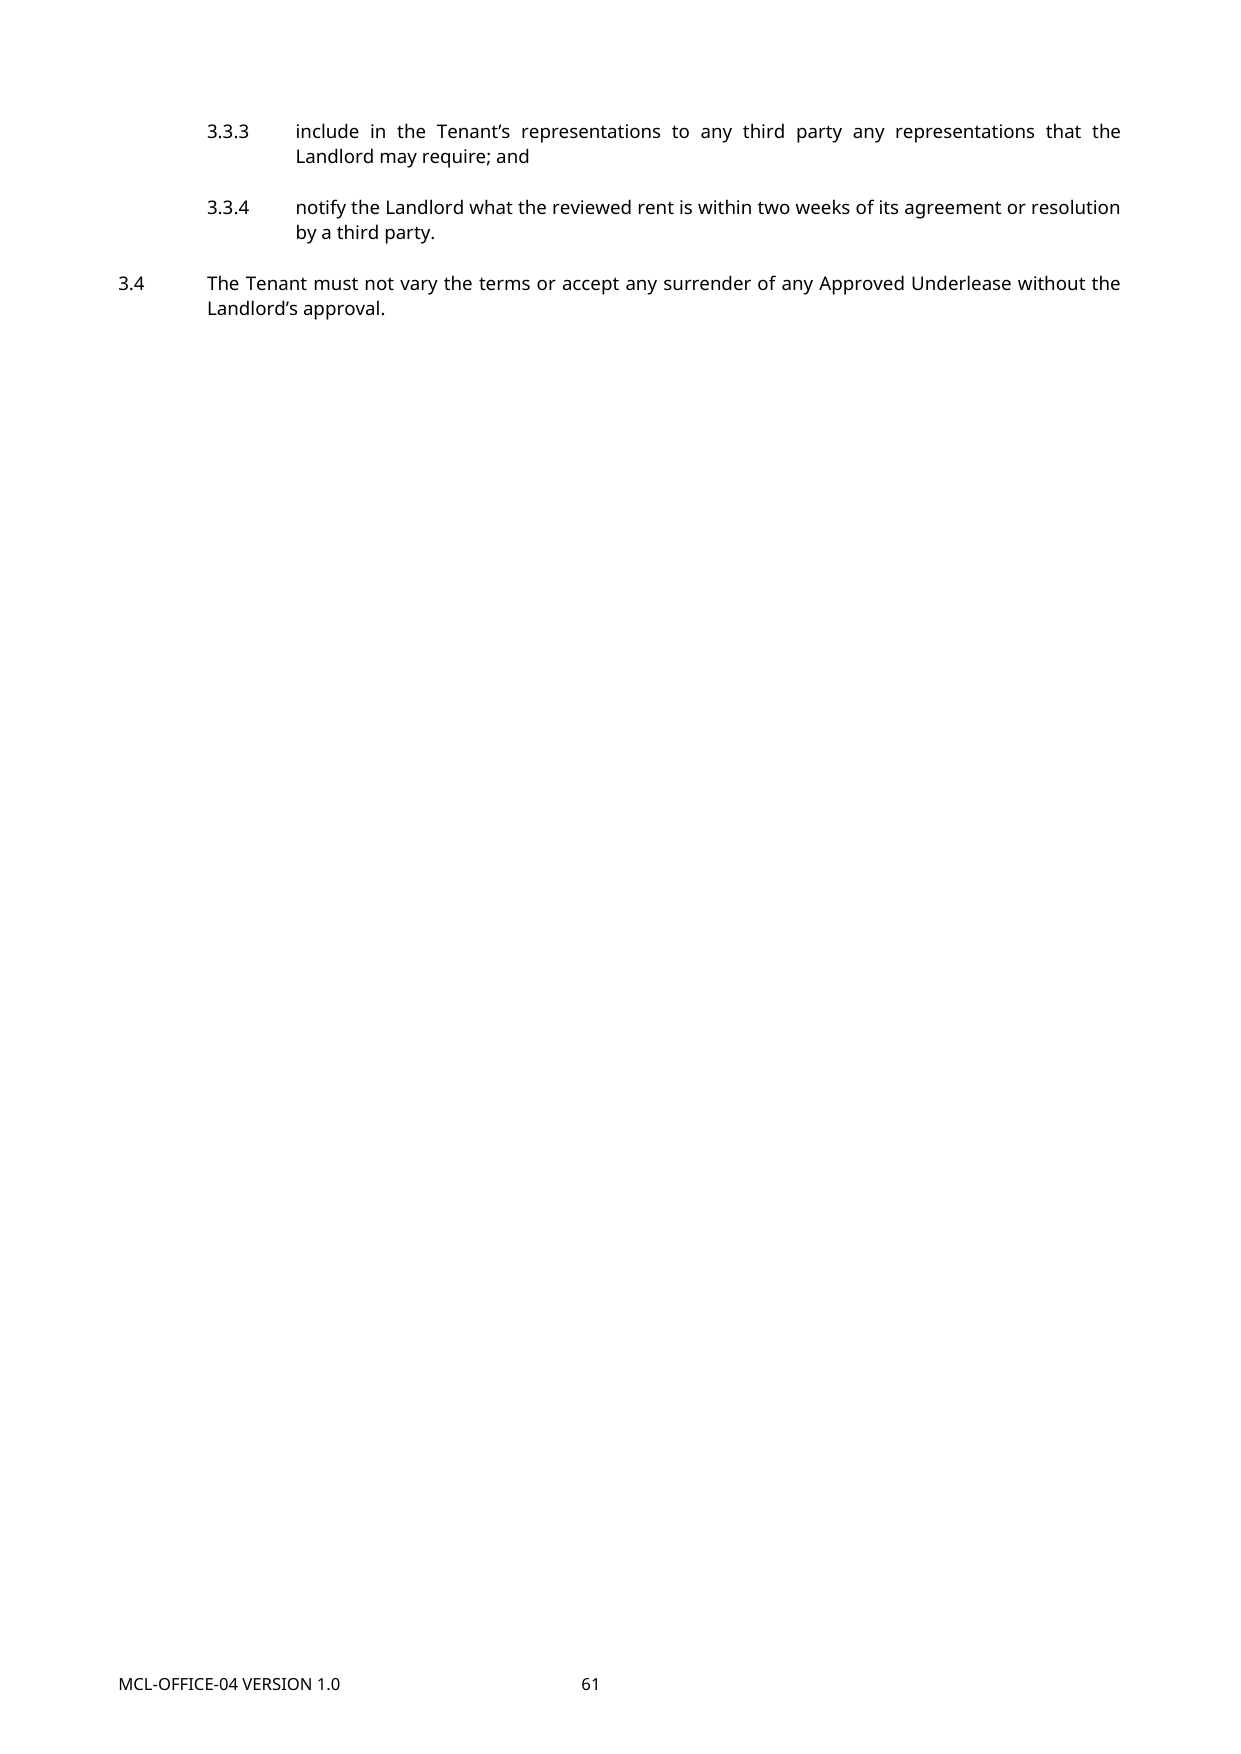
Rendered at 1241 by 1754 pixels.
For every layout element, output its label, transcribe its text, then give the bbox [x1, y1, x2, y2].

text The Tenant must not vary the terms or accept any surrender of any Approved Underlease without the Landlord’s approval. [118, 270, 1122, 321]
text notify the Landlord what the reviewed rent is within two weeks of its agreement or resolution by a third party. [207, 194, 1122, 245]
text include in the Tenant’s representations to any third party any representations that the Landlord may require; and [207, 118, 1122, 169]
